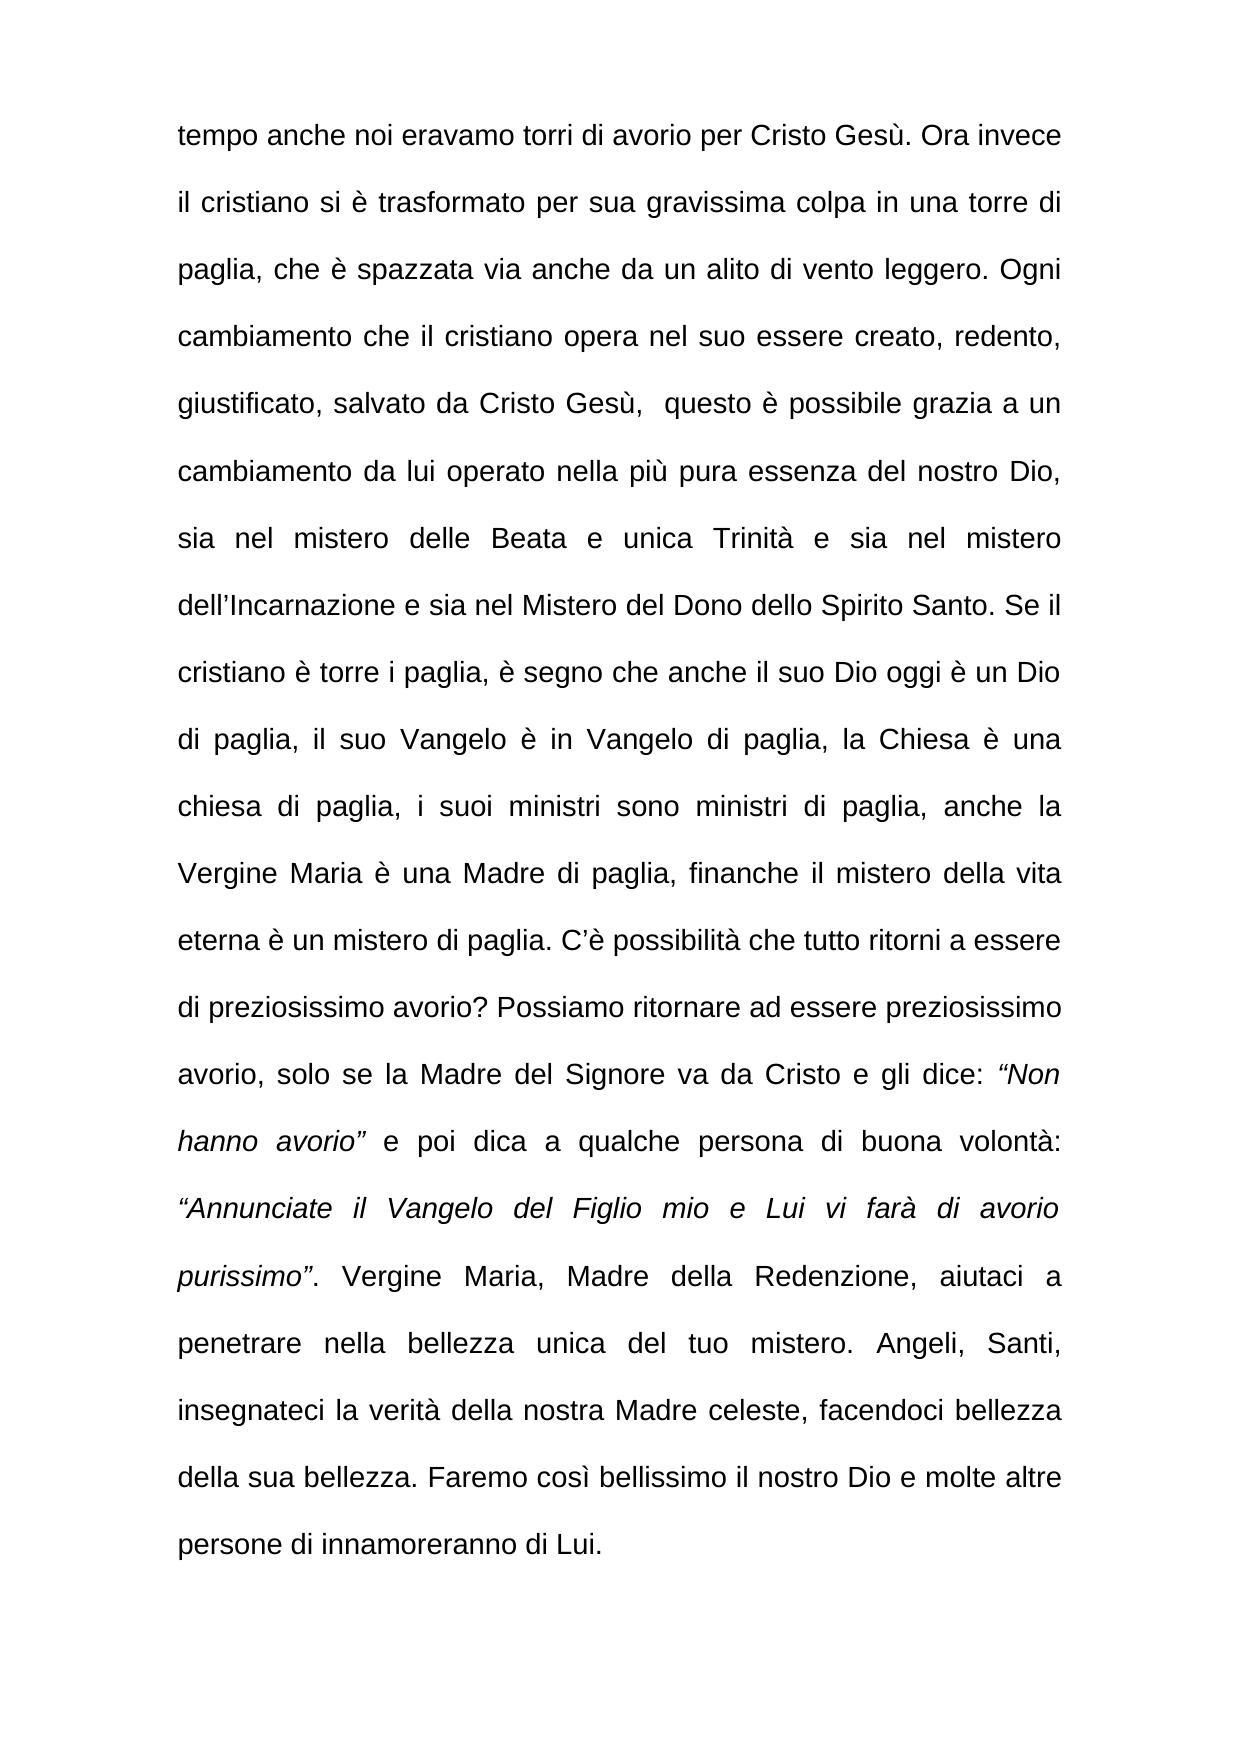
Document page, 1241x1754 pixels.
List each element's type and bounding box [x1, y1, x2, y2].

text [177, 118, 1063, 1560]
